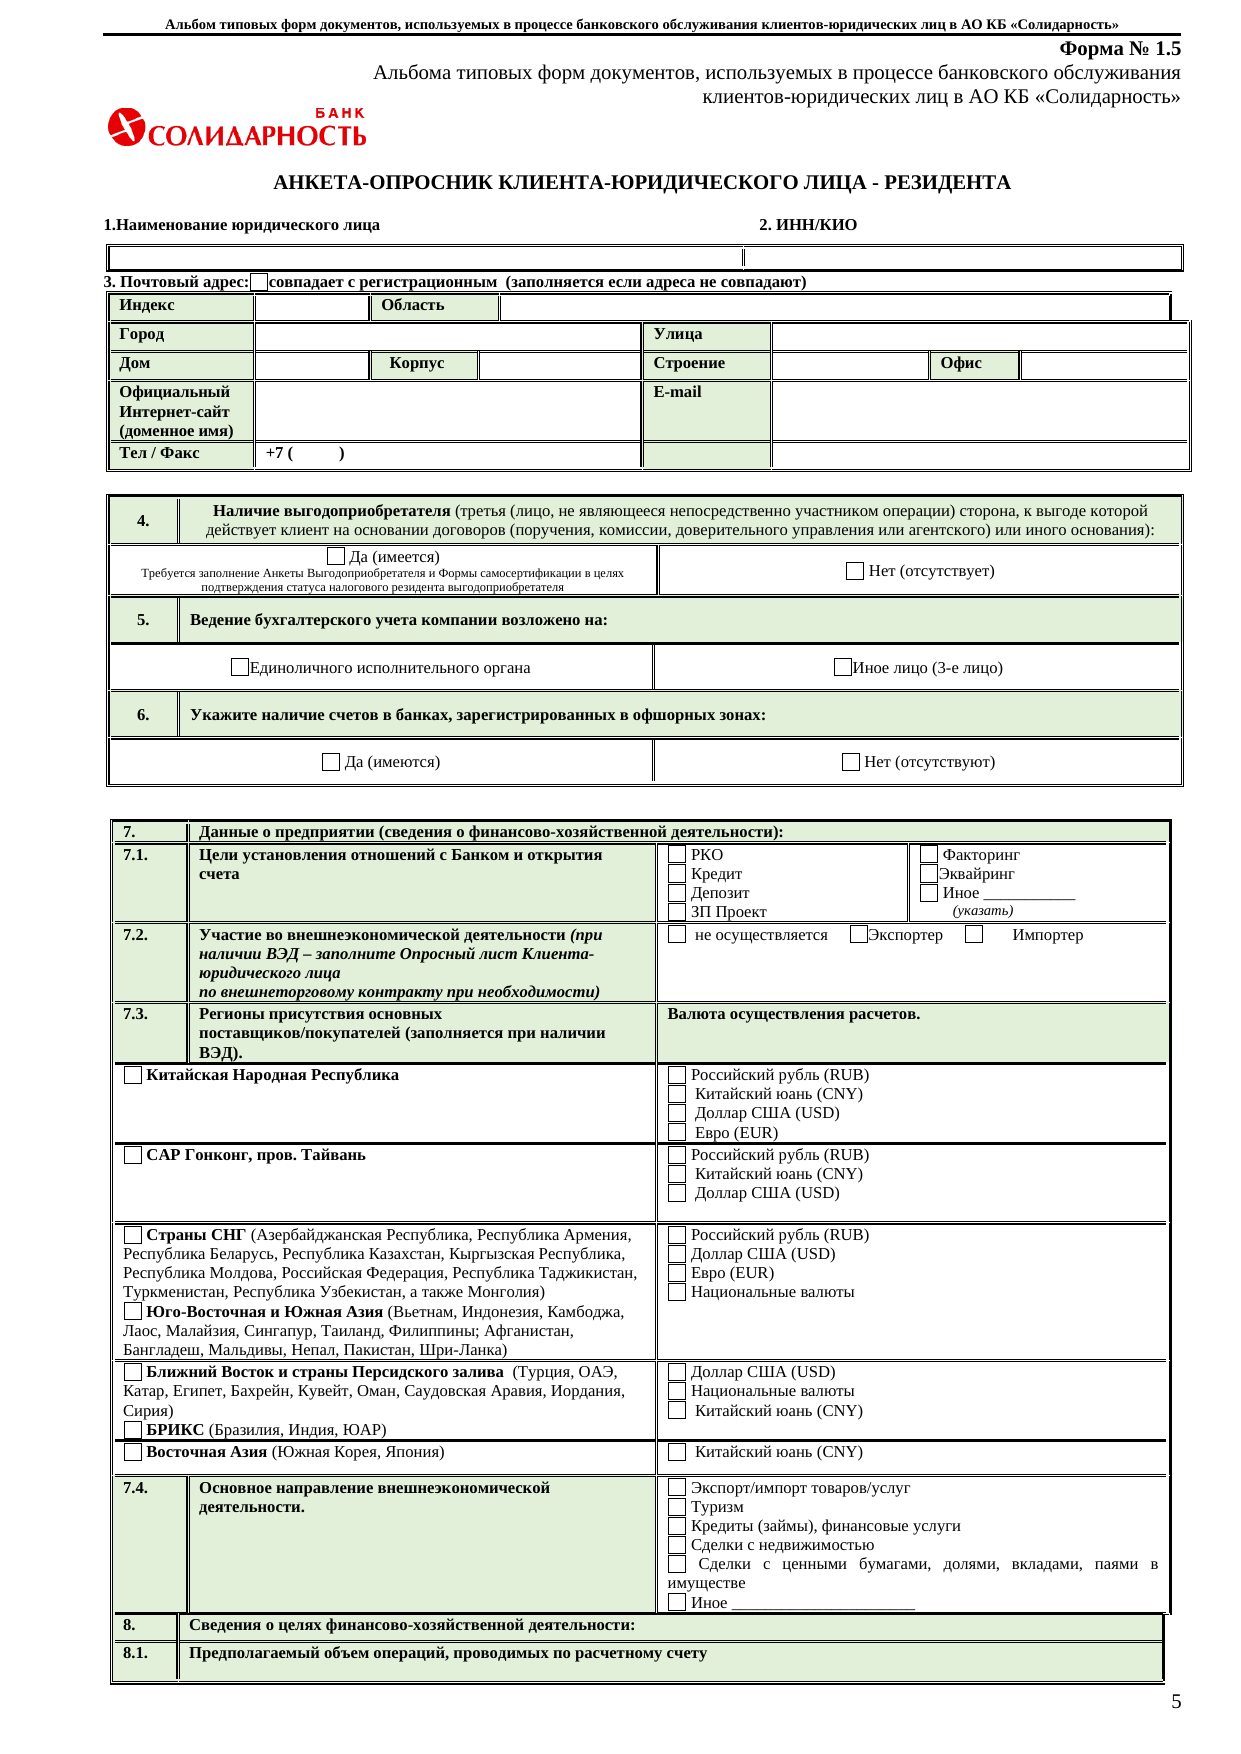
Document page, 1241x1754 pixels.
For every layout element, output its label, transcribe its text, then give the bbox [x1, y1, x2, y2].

table_cell [256, 324, 640, 350]
table_cell Страны СНГ (Азербайджанская Республика, Республика Армения, Республика Беларусь, Республика Казахстан, Кыргызская Республика, Республика Молдова, Российская Федерация, Республика Таджикистан, Туркменистан, Республика Узбекистан, а также Монголия) Юго-Восточная и Южная Азия (Вьетнам, Индонезия, Камбоджа, Лаос, Малайзия, Сингапур, Таиланд, Филиппины; Афганистан, Бангладеш, Мальдивы, Непал, Пакистан, Шри-Ланка) [112, 1221, 656, 1359]
table_cell [773, 379, 1189, 440]
table_cell Ближний Восток и страны Персидского залива (Турция, ОАЭ, Катар, Египет, Бахрейн, Кувейт, Оман, Саудовская Аравия, Иордания, Сирия) БРИКС (Бразилия, Индия, ЮАР) [113, 1359, 655, 1439]
table_cell Регионы присутствия основных поставщиков/покупателей (заполняется при наличии ВЭД). [190, 1004, 655, 1062]
table_cell Факторинг Эквайринг Иное ___________ (указать) [910, 841, 1169, 921]
table_cell Тел / Факс [110, 440, 254, 469]
table_cell Офис [931, 353, 1018, 379]
table_cell Восточная Азия (Южная Корея, Япония) [113, 1439, 655, 1474]
subtitle Альбома типовых форм документов, используемых в процессе банковского обслуживания клиентов-юридических лиц в АО КБ «Солидарность» [74, 60, 1181, 108]
table_cell 5. [108, 594, 178, 642]
table_cell Официальный Интернет-сайт (доменное имя) [110, 379, 253, 440]
table_header 4. [110, 497, 178, 543]
table_cell [771, 320, 1191, 350]
table_cell Корпус [372, 353, 477, 379]
table_header Наличие выгодоприобретателя (третья (лицо, не являющееся непосредственно участником операции) сторона, к выгоде которой действует клиент на основании договоров (поручения, комиссии, доверительного управления или агентского) или иного основания): [179, 497, 1181, 543]
table_cell Единоличного исполнительного органа [110, 642, 652, 689]
table_cell Экспорт/импорт товаров/услуг Туризм Кредиты (займы), финансовые услуги Сделки с недвижимостью Сделки с ценными бумагами, долями, вкладами, паями в имуществе Иное ______________________ [658, 1474, 1169, 1612]
table_cell Дом [110, 350, 253, 379]
table_cell [256, 353, 368, 379]
table_cell 6. [110, 689, 177, 736]
table_cell Да (имеется) Требуется заполнение Анкеты Выгодоприобретателя и Формы самосертификации в целях подтверждения статуса налогового резидента выгодоприобретателя [110, 543, 657, 594]
table_cell Строение [644, 353, 770, 379]
table_cell Город [108, 320, 254, 350]
table_cell Участие во внешнеэкономической деятельности (при наличии ВЭД – заполните Опросный лист Клиента-юридического лица по внешнеторговому контракту при необходимости) [190, 924, 655, 1001]
table_cell Китайская Народная Республика [113, 1062, 655, 1142]
table_cell [480, 353, 640, 379]
table_header [499, 292, 1170, 320]
table_header [110, 247, 743, 269]
table_cell Сведения о целях финансово-хозяйственной деятельности: [180, 1615, 1162, 1640]
text 3. Почтовый адрес:совпадает с регистрационным (заполняется если адреса не совпадают) [103, 272, 1181, 291]
table_cell Нет (отсутствуют) [654, 736, 1183, 784]
table_header Индекс [110, 295, 254, 320]
text 1.Наименование юридического лица 2. ИНН/КИО [103, 215, 1181, 234]
table_cell 7.3. [113, 1001, 187, 1062]
table_cell 8. [113, 1612, 176, 1640]
table_cell Предполагаемый объем операций, проводимых по расчетному счету [178, 1643, 1163, 1681]
table_cell [256, 382, 640, 440]
table_cell Основное направление внешнеэкономической деятельности. [190, 1477, 655, 1612]
table_cell Ведение бухгалтерского учета компании возложено на: [179, 594, 1183, 642]
table_cell Российский рубль (RUB) Китайский юань (CNY) Доллар США (USD) [658, 1142, 1169, 1221]
table_cell Российский рубль (RUB) Доллар США (USD) Евро (EUR) Национальные валюты [656, 1221, 1170, 1359]
table_cell не осуществляется Экспортер Импортер [658, 921, 1169, 1001]
table_cell Российский рубль (RUB) Китайский юань (CNY) Доллар США (USD) Евро (EUR) [658, 1062, 1169, 1142]
table_cell Цели установления отношений с Банком и открытия счета [190, 845, 655, 921]
table_cell САР Гонконг, пров. Тайвань [113, 1142, 655, 1221]
table_cell [771, 440, 1189, 469]
table_header 7. [113, 822, 188, 841]
table_cell 7.4. [113, 1474, 187, 1612]
table_header Данные о предприятии (сведения о финансово-хозяйственной деятельности): [188, 821, 1169, 841]
table_cell Доллар США (USD) Национальные валюты Китайский юань (CNY) [658, 1359, 1169, 1439]
table_cell Китайский юань (CNY) [658, 1439, 1169, 1474]
table_header Область [370, 294, 499, 320]
subtitle Форма № 1.5 [74, 36, 1181, 60]
table_cell Нет (отсутствует) [660, 543, 1181, 594]
table_cell E-mail [644, 382, 770, 440]
table_cell 7.1. [113, 841, 187, 921]
table_cell [773, 353, 928, 379]
table_cell Улица [644, 324, 770, 350]
table_header [743, 245, 1181, 269]
picture [108, 108, 366, 146]
table_cell РКО Кредит Депозит ЗП Проект [658, 845, 907, 921]
table_cell +7 ( ) [254, 440, 642, 469]
table_cell [1022, 350, 1189, 379]
table_cell 7.2. [113, 921, 187, 1001]
table_cell Валюта осуществления расчетов. [658, 1001, 1169, 1062]
table_cell Да (имеются) [108, 736, 653, 784]
table_cell Укажите наличие счетов в банках, зарегистрированных в офшорных зонах: [180, 689, 1181, 736]
table_header [254, 292, 370, 320]
text АНКЕТА-ОПРОСНИК КЛИЕНТА-ЮРИДИЧЕСКОГО ЛИЦА - РЕЗИДЕНТА [103, 169, 1181, 194]
table_cell Иное лицо (3-е лицо) [655, 642, 1181, 689]
table_cell [642, 443, 771, 469]
table_cell 8.1. [113, 1640, 178, 1681]
